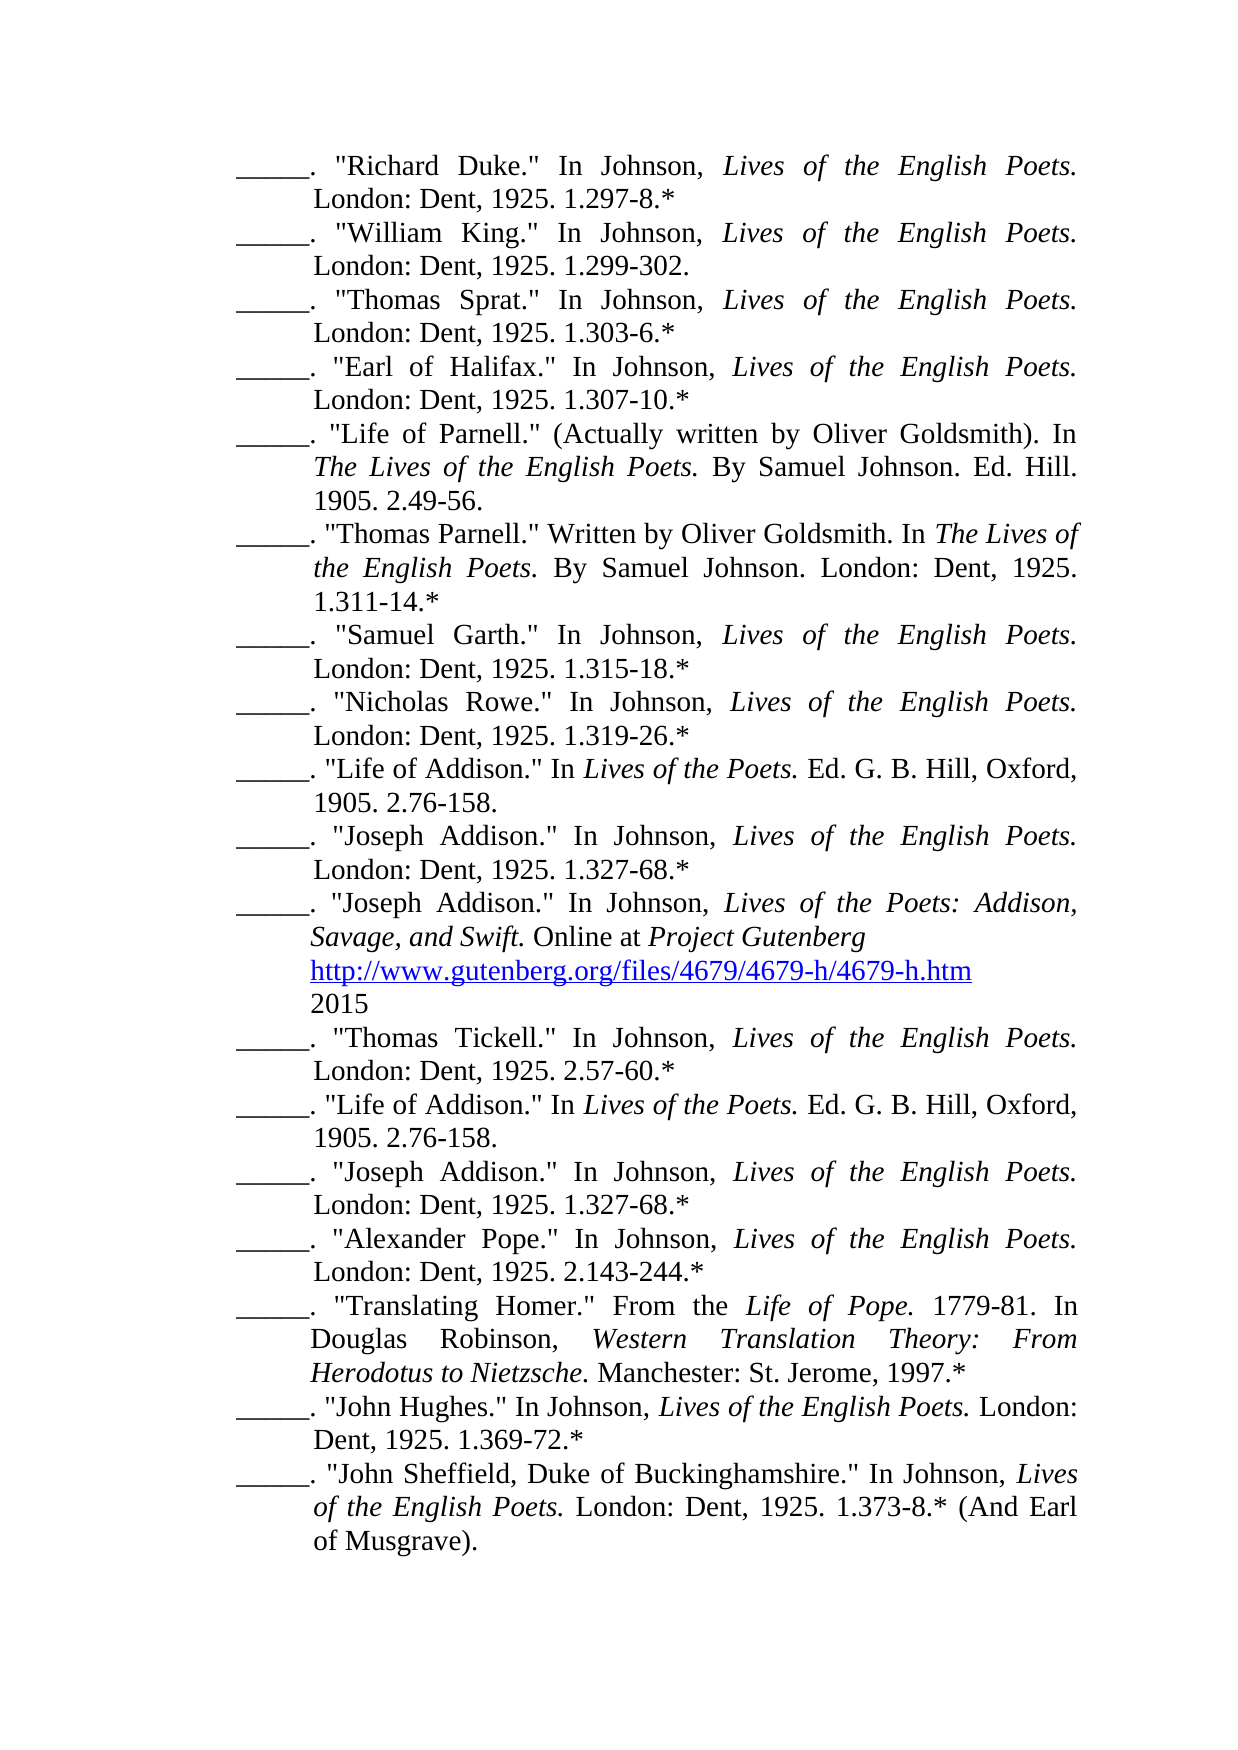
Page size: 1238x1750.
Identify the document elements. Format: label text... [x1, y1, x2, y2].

text _____. "Earl of Halifax." In Johnson, Lives of the English Poets. London: Dent, 1925. 1.307-10.* [236, 349, 1078, 416]
text _____. "Thomas Parnell." Written by Oliver Goldsmith. In The Lives of the English Poets. By Samuel Johnson. London: Dent, 1925. 1.311-14.* [236, 517, 1078, 617]
text 2015 [236, 986, 1078, 1020]
text _____. "Joseph Addison." In Johnson, Lives of the Poets: Addison, Savage, and Swift. Online at Project Gutenberg [236, 886, 1078, 953]
text _____. "Joseph Addison." In Johnson, Lives of the English Poets. London: Dent, 1925. 1.327-68.* [236, 818, 1078, 886]
text _____. "Thomas Sprat." In Johnson, Lives of the English Poets. London: Dent, 1925. 1.303-6.* [236, 282, 1078, 349]
text _____. "William King." In Johnson, Lives of the English Poets. London: Dent, 1925. 1.299-302. [236, 215, 1078, 282]
text _____. "John Hughes." In Johnson, Lives of the English Poets. London: Dent, 1925. 1.369-72.* [236, 1389, 1078, 1456]
text _____. "Translating Homer." From the Life of Pope. 1779-81. In Douglas Robinson, Western Translation Theory: From Herodotus to Nietzsche. Manchester: St. Jerome, 1997.* [236, 1288, 1078, 1389]
text _____. "Nicholas Rowe." In Johnson, Lives of the English Poets. London: Dent, 1925. 1.319-26.* [236, 684, 1078, 751]
text _____. "Alexander Pope." In Johnson, Lives of the English Poets. London: Dent, 1925. 2.143-244.* [236, 1221, 1078, 1288]
text _____. "Thomas Tickell." In Johnson, Lives of the English Poets. London: Dent, 1925. 2.57-60.* [236, 1020, 1078, 1087]
text _____. "Richard Duke." In Johnson, Lives of the English Poets. London: Dent, 1925. 1.297-8.* [236, 148, 1078, 215]
text _____. "Life of Addison." In Lives of the Poets. Ed. G. B. Hill, Oxford, 1905. 2.76-158. [236, 751, 1078, 818]
text _____. "Samuel Garth." In Johnson, Lives of the English Poets. London: Dent, 1925. 1.315-18.* [236, 617, 1078, 684]
text _____. "Life of Addison." In Lives of the Poets. Ed. G. B. Hill, Oxford, 1905. 2.76-158. [236, 1087, 1078, 1154]
text _____. "Life of Parnell." (Actually written by Oliver Goldsmith). In The Lives of the English Poets. By Samuel Johnson. Ed. Hill. 1905. 2.49-56. [236, 416, 1078, 517]
text _____. "Joseph Addison." In Johnson, Lives of the English Poets. London: Dent, 1925. 1.327-68.* [236, 1154, 1078, 1221]
text _____. "John Sheffield, Duke of Buckinghamshire." In Johnson, Lives of the English Poets. London: Dent, 1925. 1.373-8.* (And Earl of Musgrave). [236, 1456, 1078, 1556]
text http://www.gutenberg.org/files/4679/4679-h/4679-h.htm [236, 953, 1078, 986]
